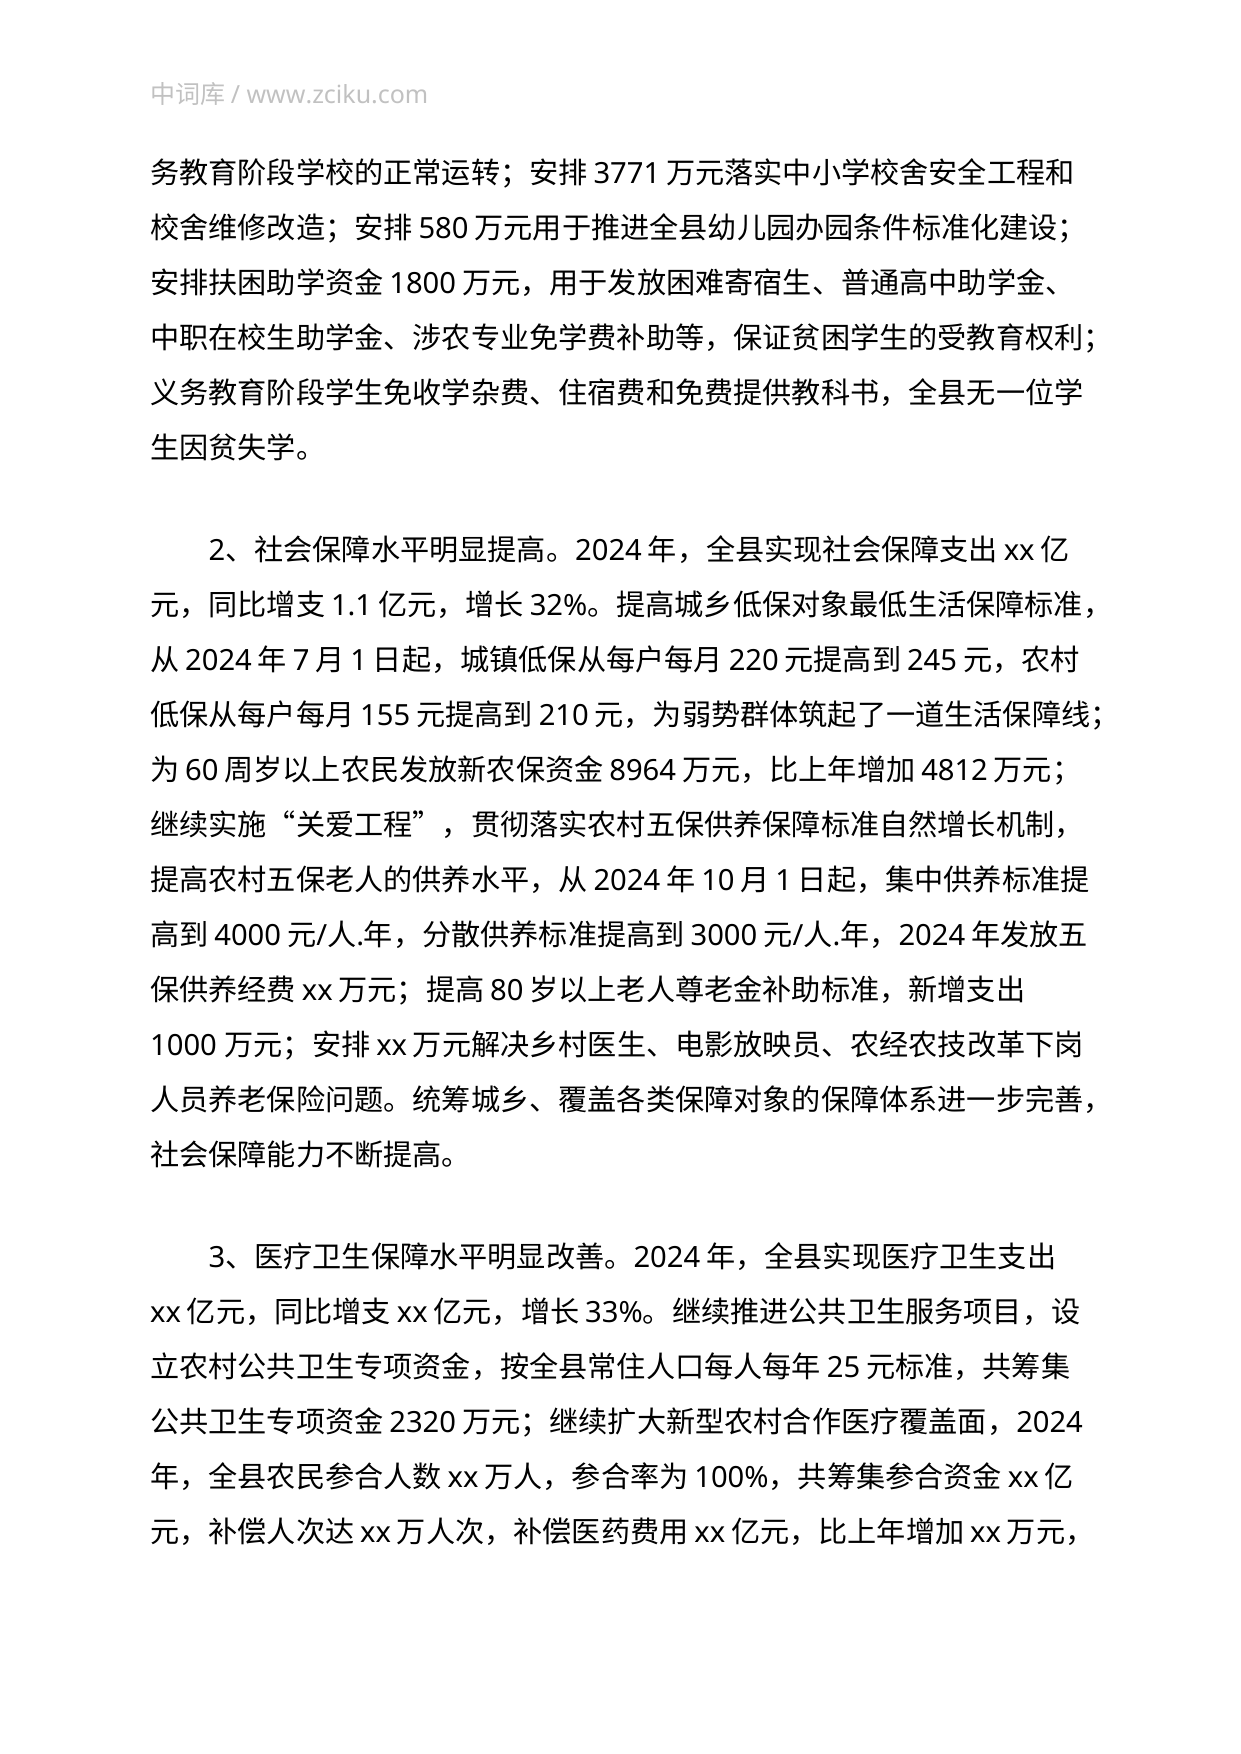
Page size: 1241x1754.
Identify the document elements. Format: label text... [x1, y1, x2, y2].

text 2、社会保障水平明显提高。2024年，全县实现社会保障支出xx亿元，同比增支1.1亿元，增长32%。提高城乡低保对象最低生活保障标准，从2024年7月1日起，城镇低保从每户每月220元提高到245元，农村低保从每户每月155元提高到210元，为弱势群体筑起了一道生活保障线；为60周岁以上农民发放新农保资金8964万元，比上年增加4812万元；继续实施“关爱工程”，贯彻落实农村五保供养保障标准自然增长机制，提高农村五保老人的供养水平，从2024年10月1日起，集中供养标准提高到4000元/人.年，分散供养标准提高到3000元/人.年，2024年发放五保供养经费xx万元；提高80岁以上老人尊老金补助标准，新增支出1000 万元；安排xx万元解决乡村医生、电影放映员、农经农技改革下岗人员养老保险问题。统筹城乡、覆盖各类保障对象的保障体系进一步完善，社会保障能力不断提高。 [150, 527, 1090, 1174]
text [150, 150, 1090, 467]
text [150, 1233, 1090, 1551]
